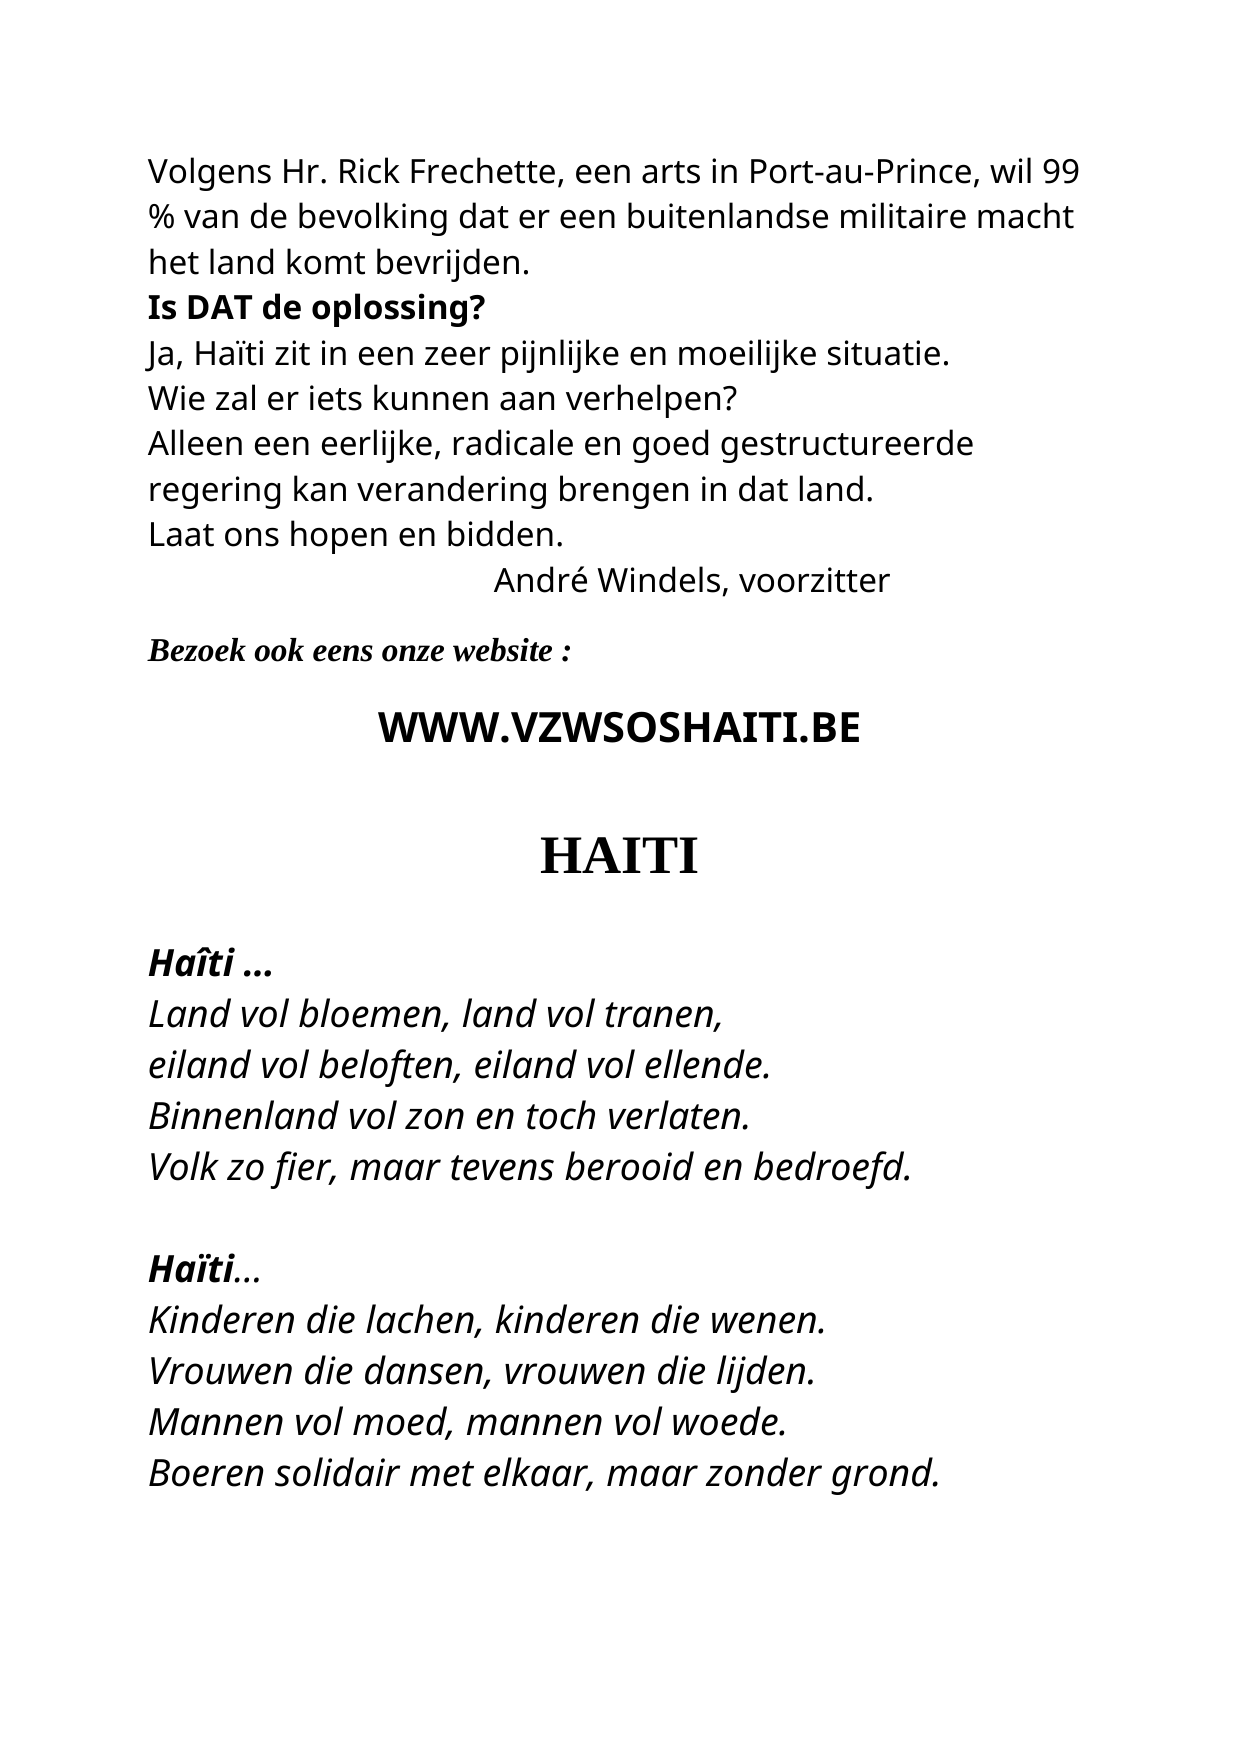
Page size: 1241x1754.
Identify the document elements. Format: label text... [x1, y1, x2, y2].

text André Windels, voorzitter [148, 556, 1093, 602]
text Haîti … Land vol bloemen, land vol tranen, eiland vol beloften, eiland vol ellende. Binnenland vol zon en toch verlaten. Volk zo fier, maar tevens berooid en bedroefd. [148, 936, 1093, 1191]
text WWW.VZWSOSHAITI.BE [148, 698, 1093, 783]
text HAITI [148, 823, 1093, 885]
text Bezoek ook eens onze website : [148, 631, 1093, 698]
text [148, 148, 1093, 375]
text Wie zal er iets kunnen aan verhelpen? Alleen een eerlijke, radicale en goed gestructureerde regering kan verandering brengen in dat land. Laat ons hopen en bidden. [148, 375, 1093, 556]
text Haïti… Kinderen die lachen, kinderen die wenen. Vrouwen die dansen, vrouwen die lijden. Mannen vol moed, mannen vol woede. Boeren solidair met elkaar, maar zonder grond. [148, 1242, 1093, 1498]
